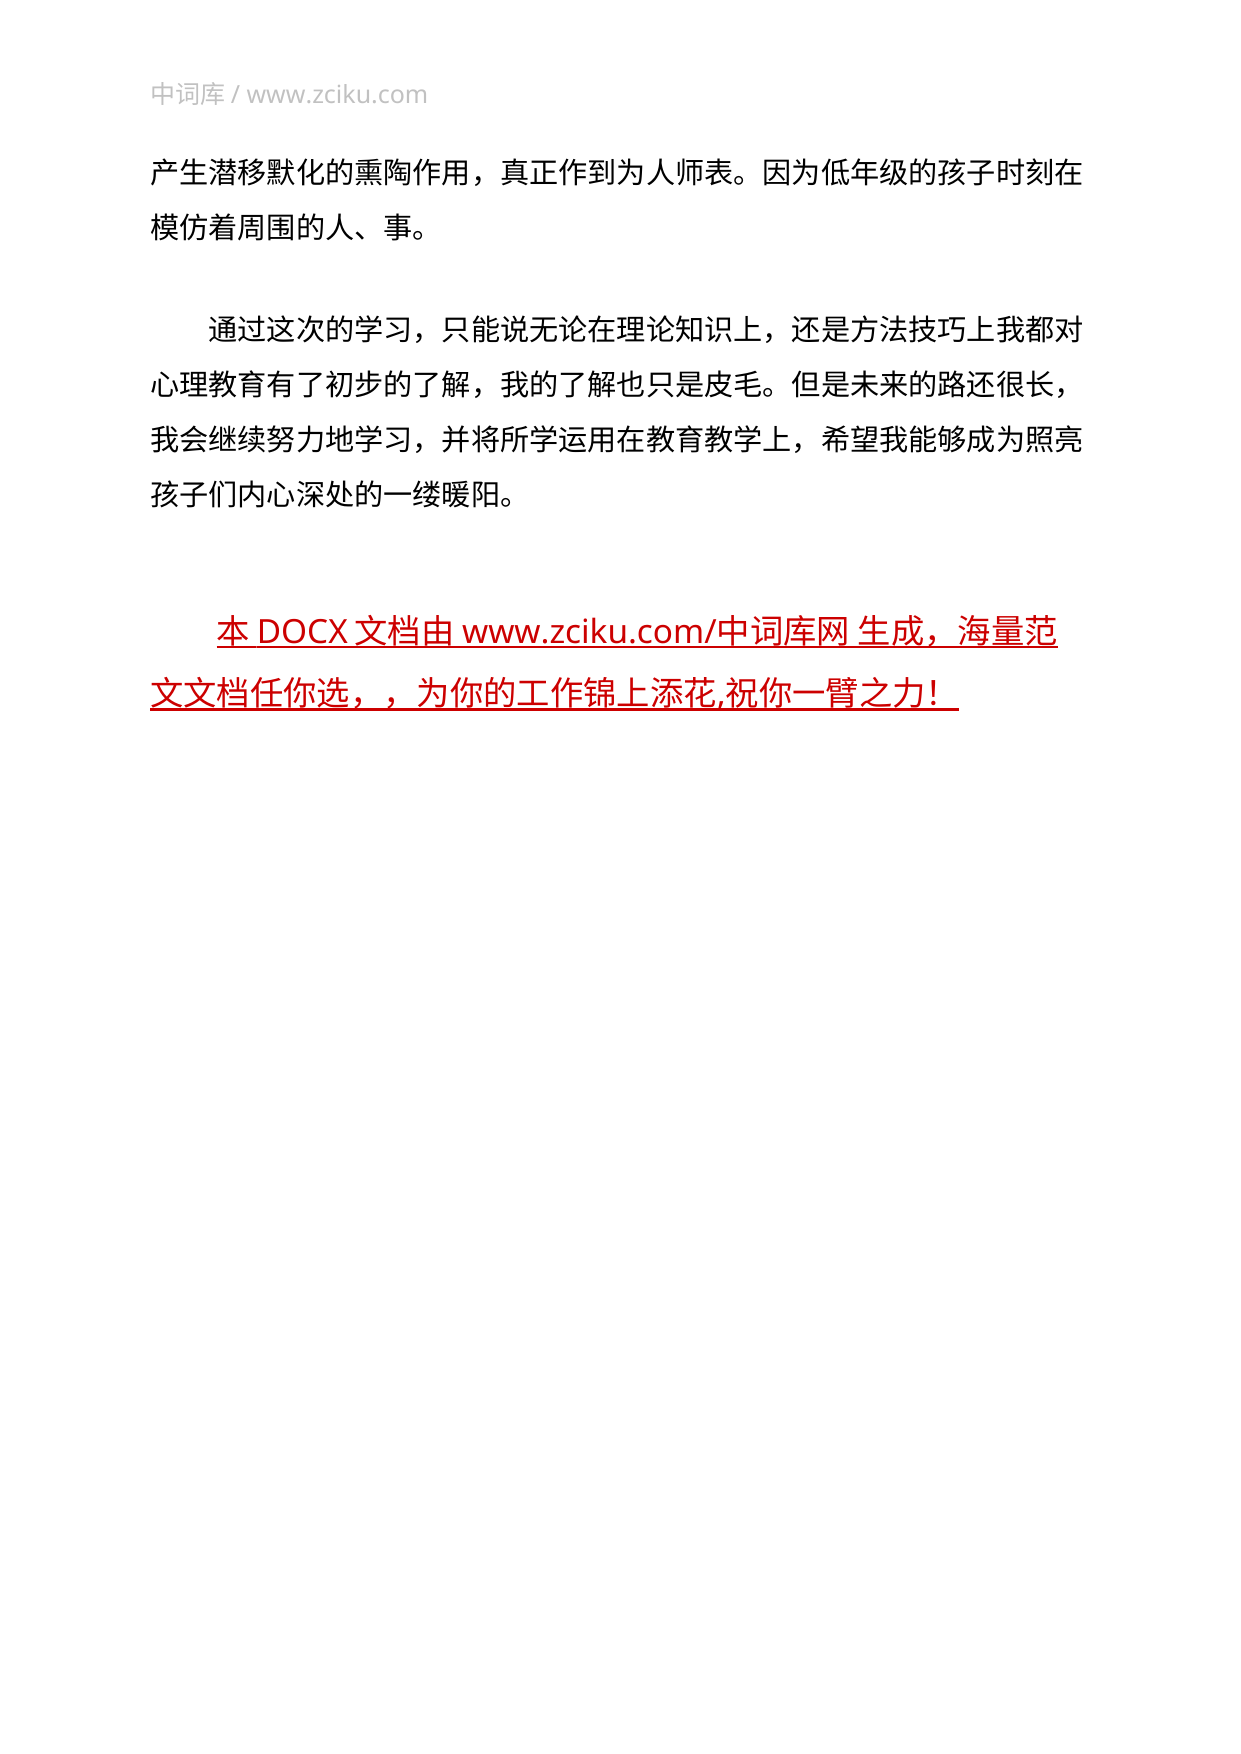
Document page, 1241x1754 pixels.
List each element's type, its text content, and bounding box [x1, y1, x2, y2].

text 通过这次的学习，只能说无论在理论知识上，还是方法技巧上我都对心理教育有了初步的了解，我的了解也只是皮毛。但是未来的路还很长，我会继续努力地学习，并将所学运用在教育教学上，希望我能够成为照亮孩子们内心深处的一缕暖阳。 [150, 307, 1090, 514]
text 本DOCX文档由 www.zciku.com/中词库网 生成，海量范文文档任你选，，为你的工作锦上添花,祝你一臂之力！ [150, 604, 1090, 716]
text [150, 150, 1090, 247]
